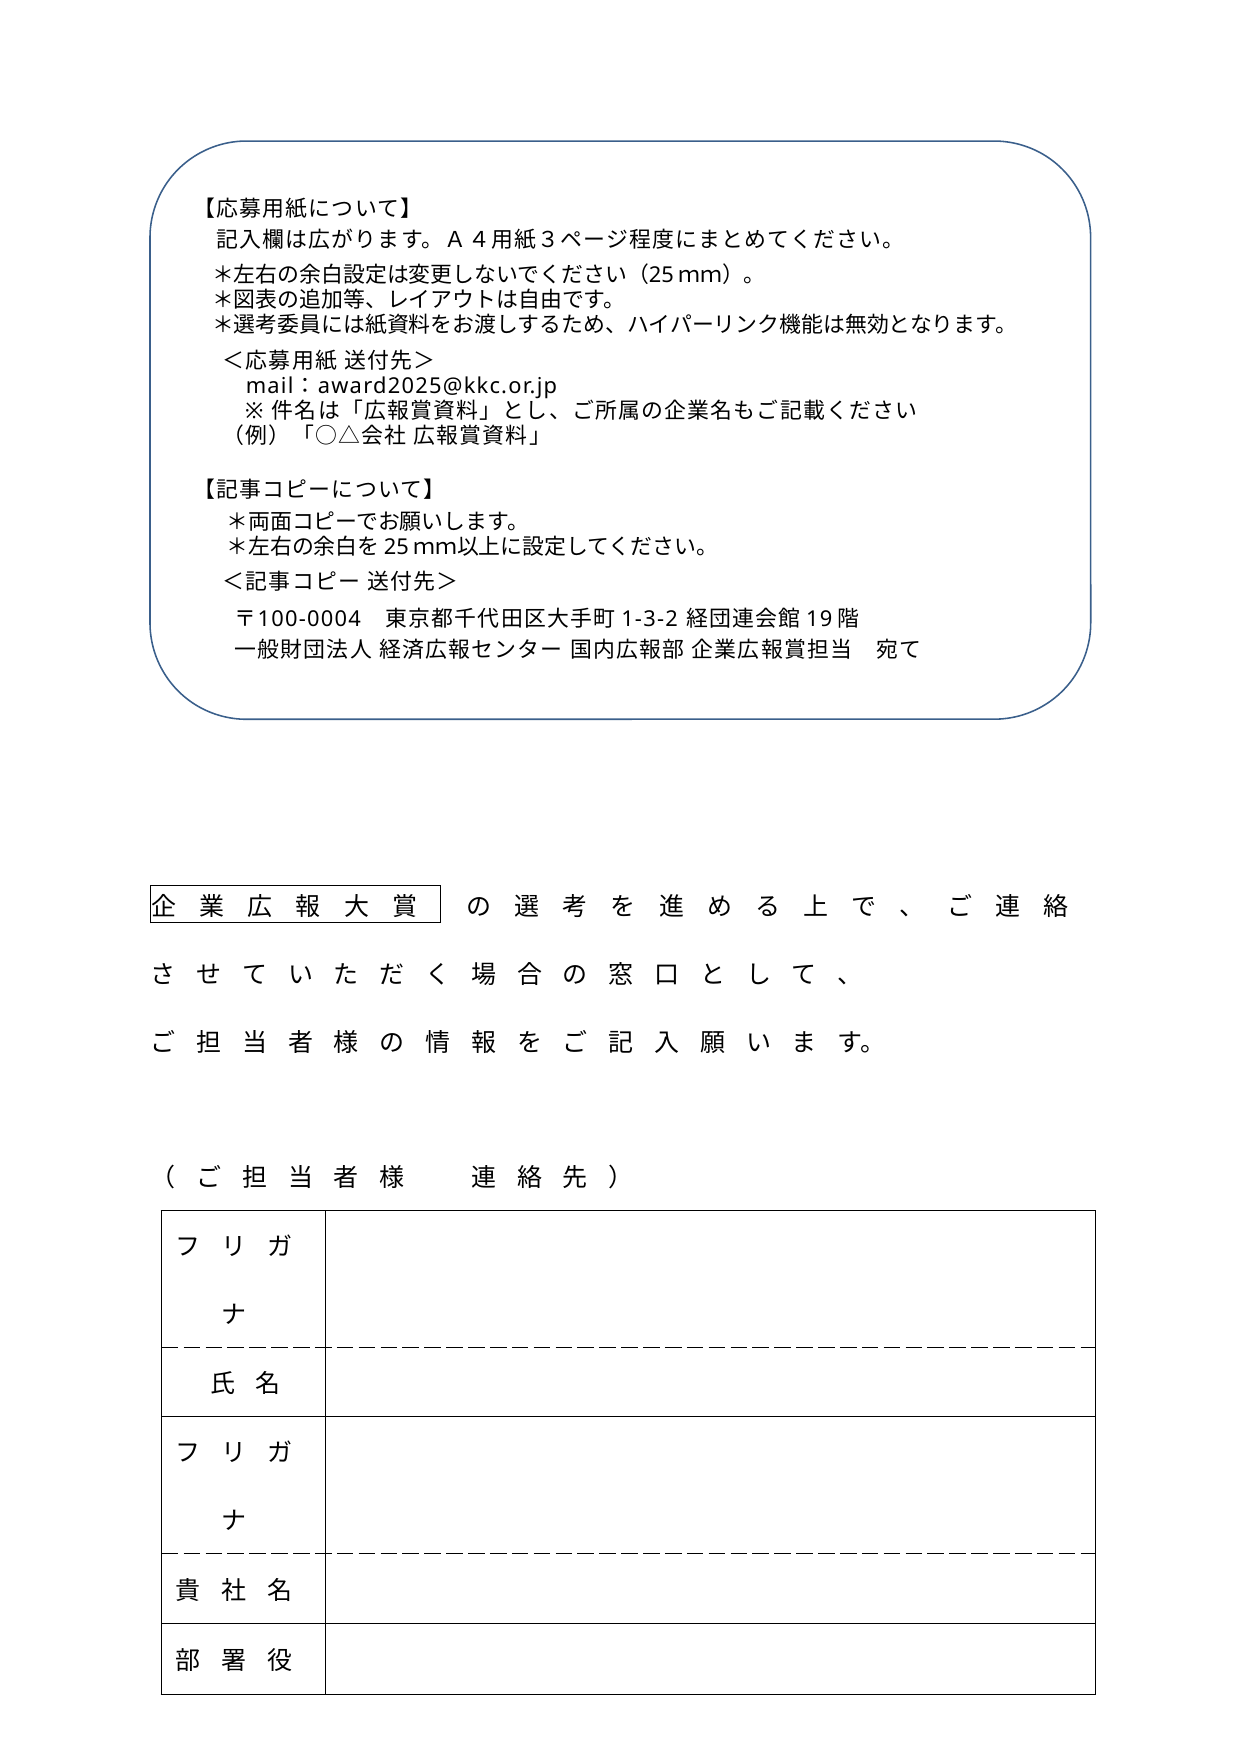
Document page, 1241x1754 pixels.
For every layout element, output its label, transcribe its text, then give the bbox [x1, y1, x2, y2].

table_cell [326, 1347, 1095, 1416]
text 企業広報大賞 の選考を進める上で、ご連絡させていただく場合の窓口として、 [150, 870, 1090, 1006]
table_cell [326, 1624, 1095, 1693]
table_cell [326, 1553, 1095, 1623]
table_cell [326, 1417, 1095, 1553]
table_header フリガナ [162, 1211, 325, 1347]
table_cell 貴社名 [162, 1553, 325, 1623]
text （ご担当者様 連絡先） [150, 1142, 1090, 1210]
text ご担当者様の情報をご記入願います。 [150, 1006, 1090, 1074]
table_header [326, 1211, 1095, 1347]
table_cell 部署役職 [162, 1624, 325, 1693]
table_cell フリガナ [162, 1417, 325, 1553]
table_cell 氏名 [162, 1347, 325, 1416]
